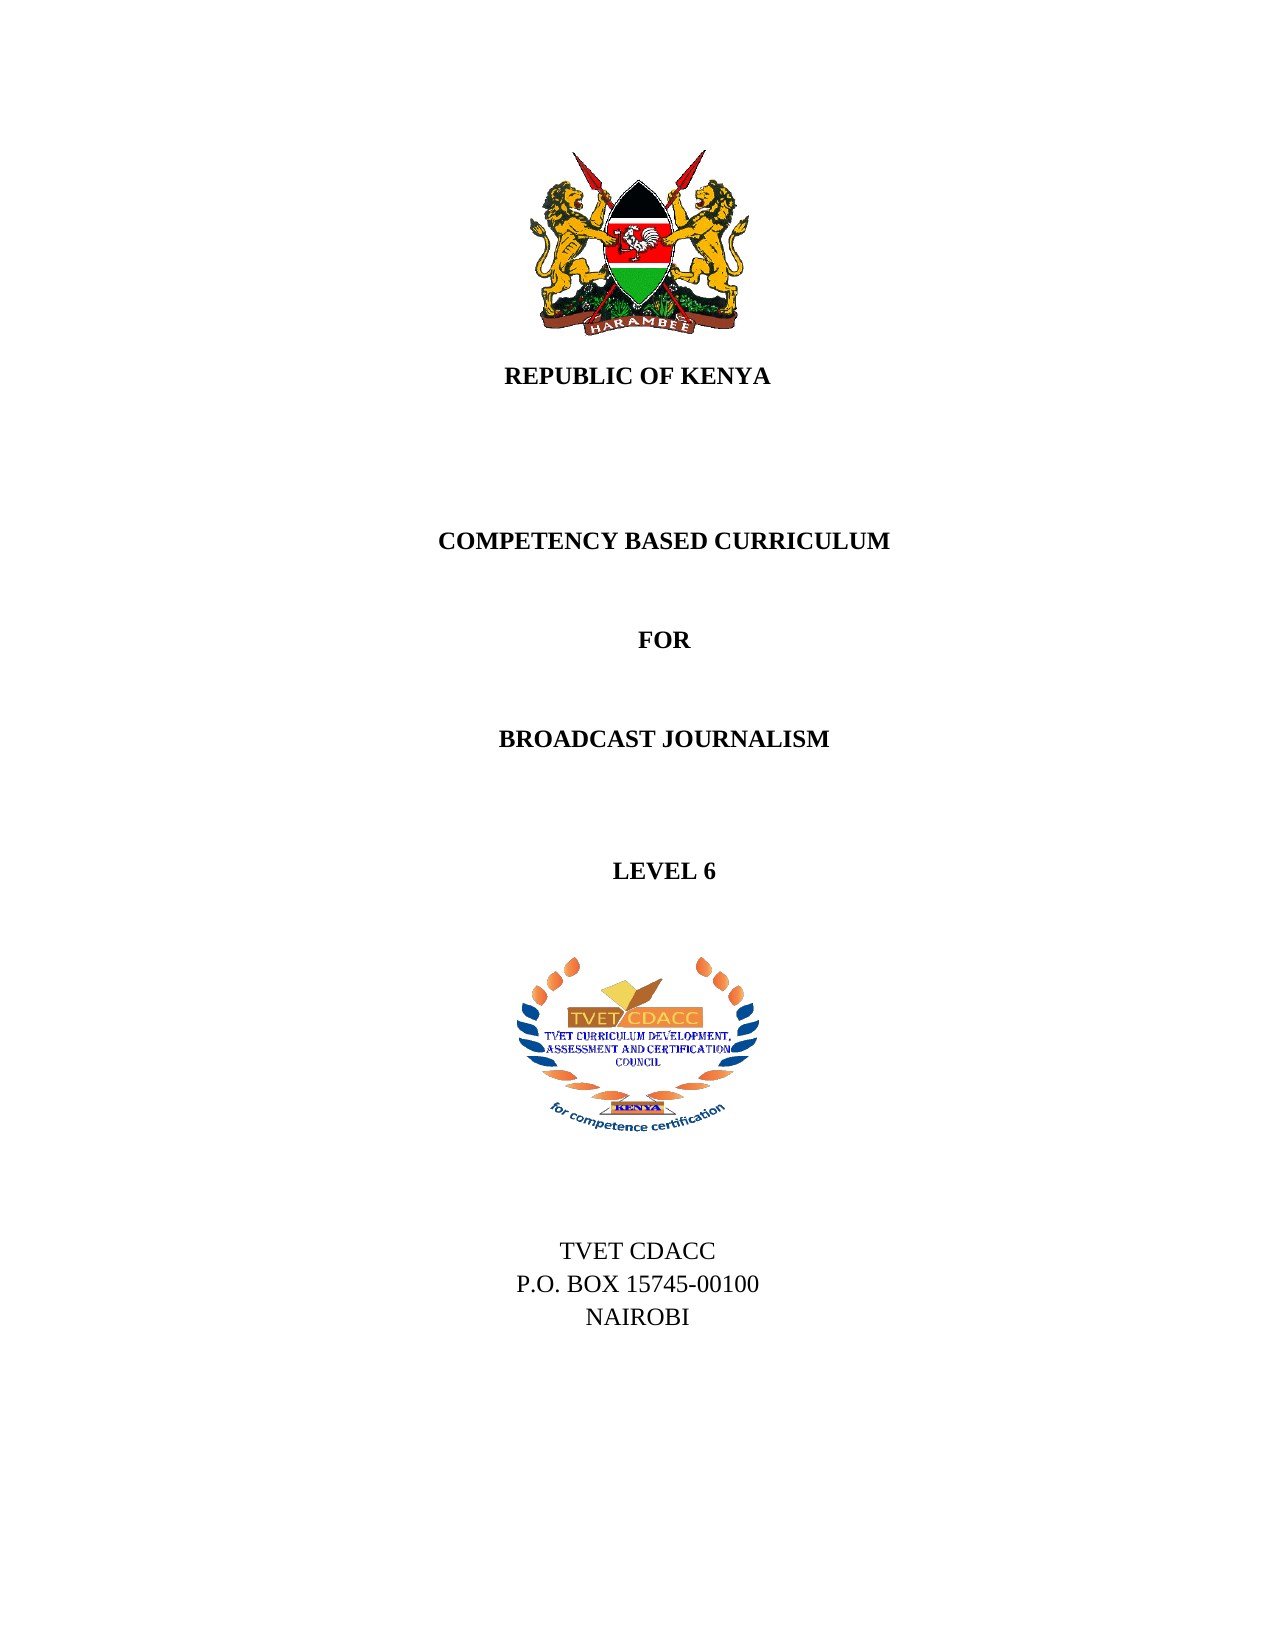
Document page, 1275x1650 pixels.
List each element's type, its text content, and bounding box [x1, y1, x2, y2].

text LEVEL 6 [187, 856, 1141, 885]
text TVET CDACC [187, 1236, 1087, 1265]
text REPUBLIC OF KENYA [187, 361, 1087, 389]
text FOR [187, 625, 1141, 654]
picture [525, 150, 750, 336]
text COMPETENCY BASED CURRICULUM [187, 526, 1141, 555]
text P.O. BOX 15745-00100 [187, 1269, 1087, 1298]
picture [514, 955, 761, 1133]
text BROADCAST JOURNALISM [187, 724, 1141, 753]
text NAIROBI [187, 1302, 1087, 1331]
